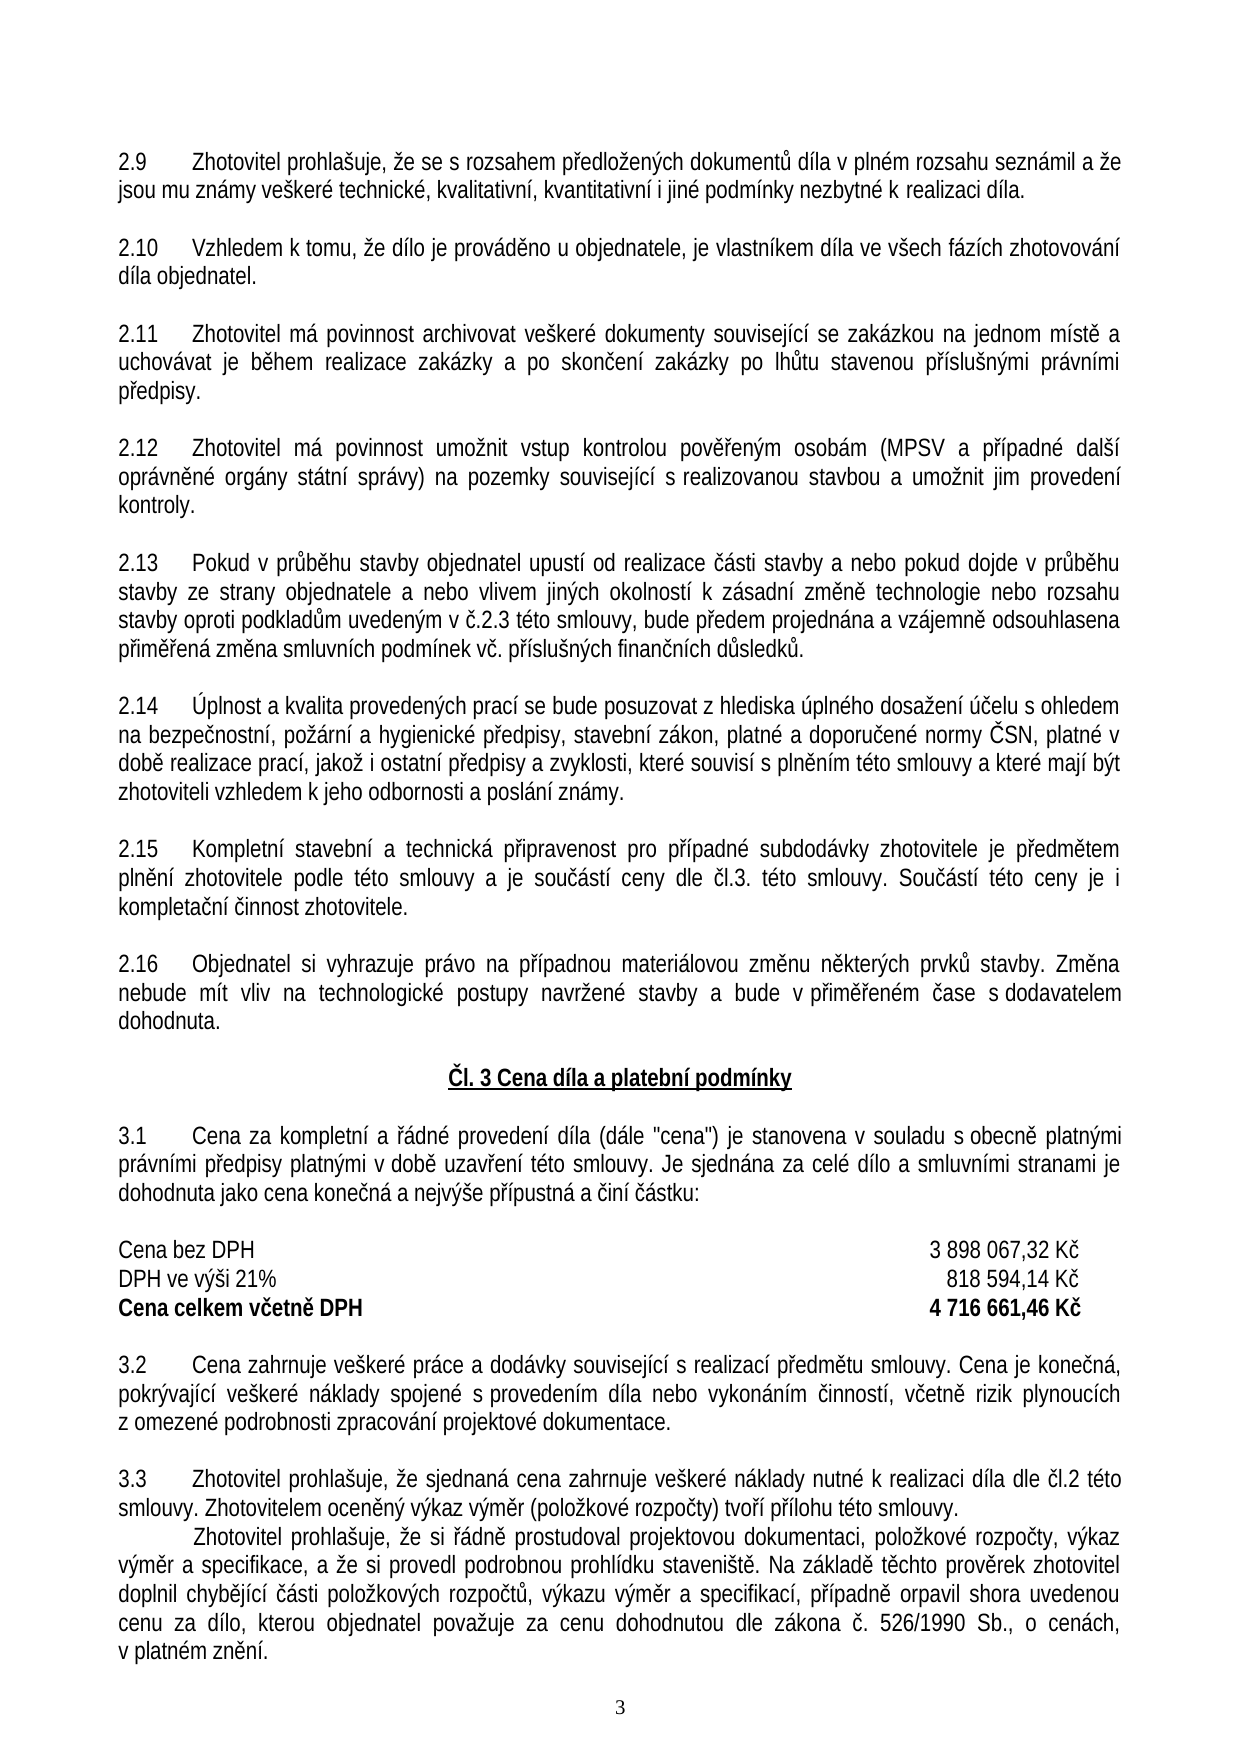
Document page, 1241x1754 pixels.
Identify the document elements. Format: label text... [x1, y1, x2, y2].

text Zhotovitel prohlašuje, že si řádně prostudoval projektovou dokumentaci, položkové rozpočty, výkaz výměr a specifikace, a že si provedl podrobnou prohlídku staveniště. Na základě těchto prověrek zhotovitel doplnil chybějící části položkových rozpočtů, výkazu výměr a specifikací, případně orpavil shora uvedenou cenu za dílo, kterou objednatel považuje za cenu dohodnutou dle zákona č. 526/1990 Sb., o cenách, v platném znění. [118, 1522, 1122, 1665]
text 3.1 Cena za kompletní a řádné provedení díla (dále "cena") je stanovena v souladu s obecně platnými právními předpisy platnými v době uzavření této smlouvy. Je sjednána za celé dílo a smluvními stranami je dohodnuta jako cena konečná a nejvýše přípustná a činí částku: [118, 1121, 1122, 1207]
text 2.10 Vzhledem k tomu, že dílo je prováděno u objednatele, je vlastníkem díla ve všech fázích zhotovování díla objednatel. [118, 233, 1122, 290]
text 2.16 Objednatel si vyhrazuje právo na případnou materiálovou změnu některých prvků stavby. Změna nebude mít vliv na technologické postupy navržené stavby a bude v přiměřeném čase s dodavatelem dohodnuta. [118, 949, 1122, 1035]
text DPH ve výši 21% 818 594,14 Kč [118, 1264, 1122, 1293]
text Čl. 3 Cena díla a platební podmínky [118, 1063, 1122, 1092]
text 3.3 Zhotovitel prohlašuje, že sjednaná cena zahrnuje veškeré náklady nutné k realizaci díla dle čl.2 této smlouvy. Zhotovitelem oceněný výkaz výměr (položkové rozpočty) tvoří přílohu této smlouvy. [118, 1464, 1122, 1522]
text 2.12 Zhotovitel má povinnost umožnit vstup kontrolou pověřeným osobám (MPSV a případné další oprávněné orgány státní správy) na pozemky související s realizovanou stavbou a umožnit jim provedení kontroly. [118, 433, 1122, 519]
text Cena celkem včetně DPH 4 716 661,46 Kč [118, 1293, 1122, 1321]
text 3.2 Cena zahrnuje veškeré práce a dodávky související s realizací předmětu smlouvy. Cena je konečná, pokrývající veškeré náklady spojené s provedením díla nebo vykonáním činností, včetně rizik plynoucích z omezené podrobnosti zpracování projektové dokumentace. [118, 1350, 1122, 1436]
text 2.15 Kompletní stavební a technická připravenost pro případné subdodávky zhotovitele je předmětem plnění zhotovitele podle této smlouvy a je součástí ceny dle čl.3. této smlouvy. Součástí této ceny je i kompletační činnost zhotovitele. [118, 834, 1122, 920]
text 2.13 Pokud v průběhu stavby objednatel upustí od realizace části stavby a nebo pokud dojde v průběhu stavby ze strany objednatele a nebo vlivem jiných okolností k zásadní změně technologie nebo rozsahu stavby oproti podkladům uvedeným v č.2.3 této smlouvy, bude předem projednána a vzájemně odsouhlasena přiměřená změna smluvních podmínek vč. příslušných finančních důsledků. [118, 548, 1122, 662]
text Cena bez DPH 3 898 067,32 Kč [118, 1235, 1122, 1264]
text 2.9 Zhotovitel prohlašuje, že se s rozsahem předložených dokumentů díla v plném rozsahu seznámil a že jsou mu známy veškeré technické, kvalitativní, kvantitativní i jiné podmínky nezbytné k realizaci díla. [118, 147, 1122, 204]
text 2.14 Úplnost a kvalita provedených prací se bude posuzovat z hlediska úplného dosažení účelu s ohledem na bezpečnostní, požární a hygienické předpisy, stavební zákon, platné a doporučené normy ČSN, platné v době realizace prací, jakož i ostatní předpisy a zvyklosti, které souvisí s plněním této smlouvy a které mají být zhotoviteli vzhledem k jeho odbornosti a poslání známy. [118, 691, 1122, 806]
text 2.11 Zhotovitel má povinnost archivovat veškeré dokumenty související se zakázkou na jednom místě a uchovávat je během realizace zakázky a po skončení zakázky po lhůtu stavenou příslušnými právními předpisy. [118, 319, 1122, 404]
